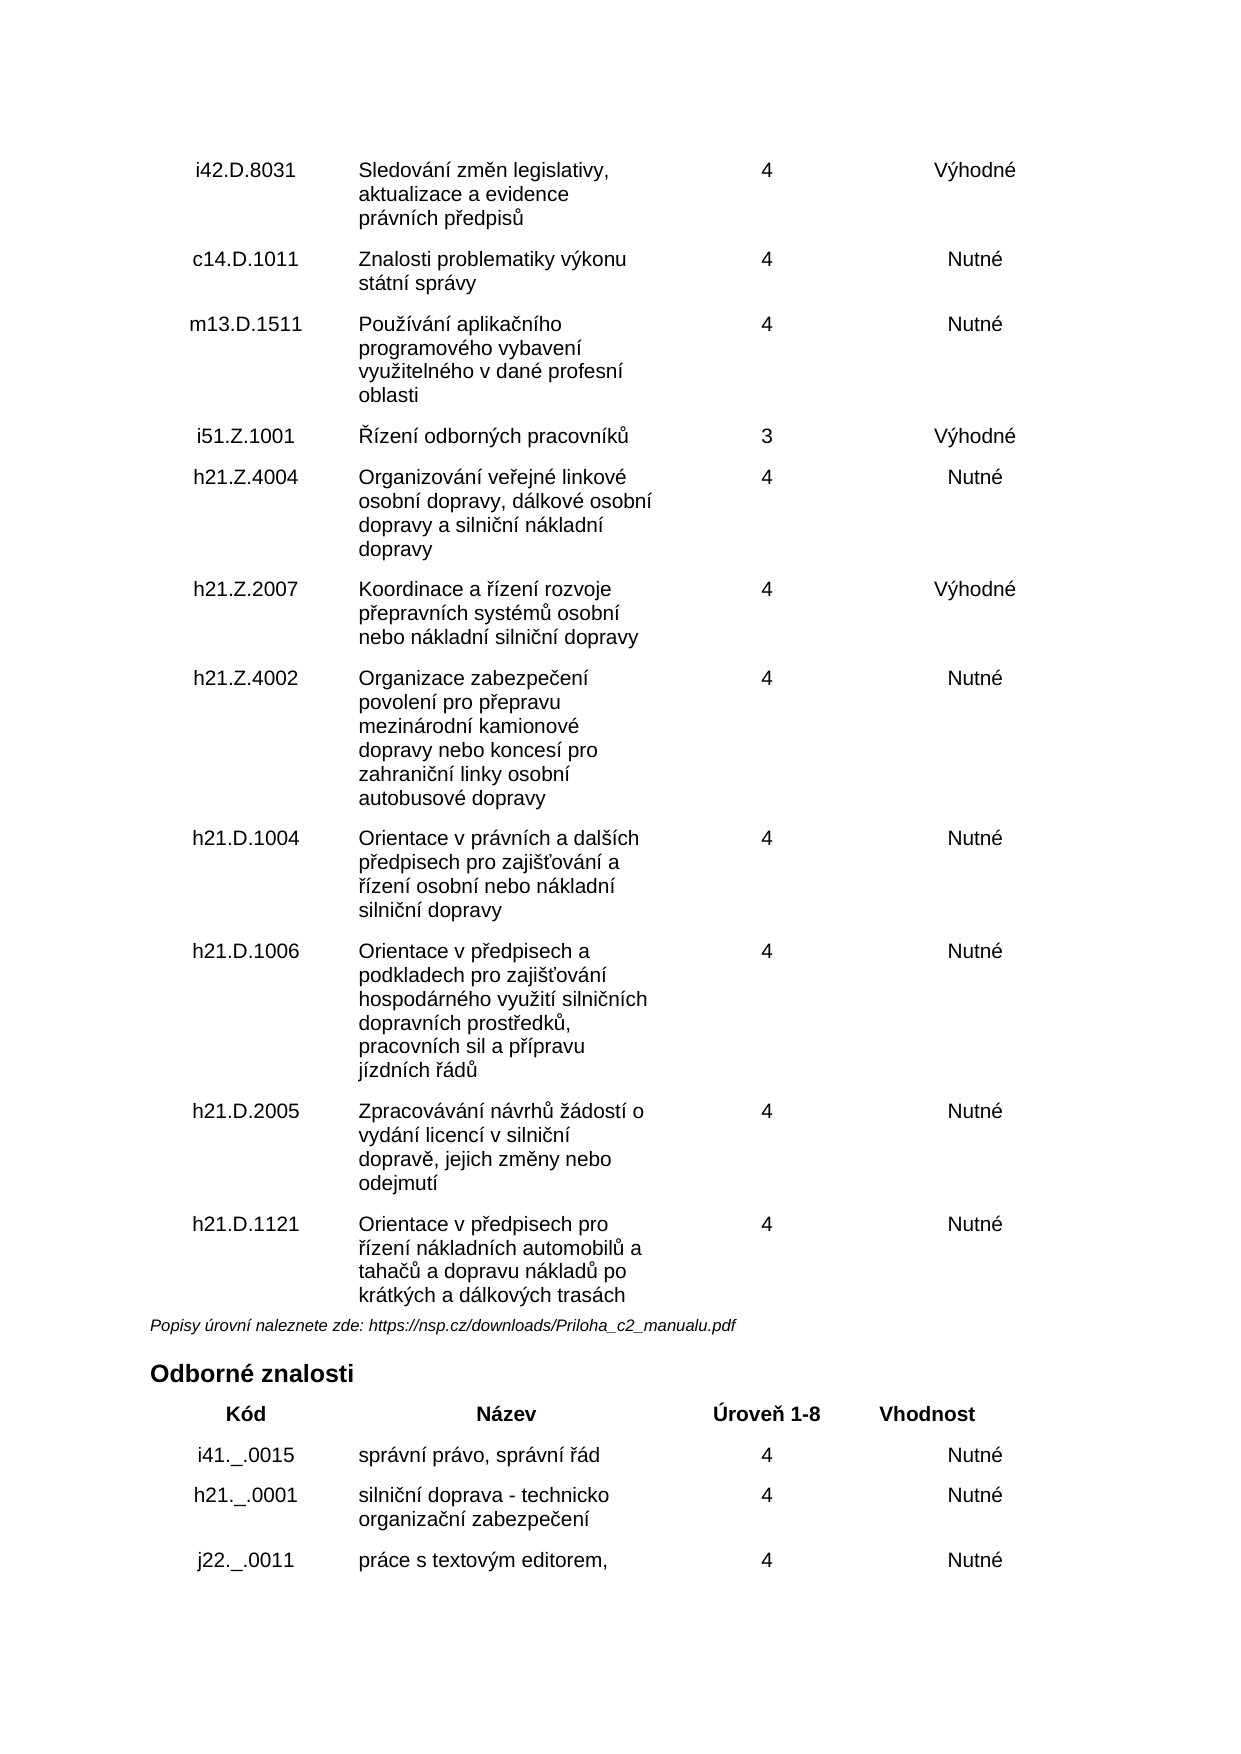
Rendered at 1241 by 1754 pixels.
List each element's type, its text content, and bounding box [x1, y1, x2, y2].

table_cell Výhodné [871, 569, 1079, 657]
table_cell Orientace v předpisech a podkladech pro zajišťování hospodárného využití silničních dopravních prostředků, pracovních sil a přípravu jízdních řádů [350, 930, 662, 1091]
table_cell 4 [663, 456, 871, 569]
table_cell Nutné [871, 239, 1079, 303]
table_cell 4 [663, 657, 871, 818]
table_cell 4 [663, 1540, 871, 1580]
subtitle Odborné znalosti [150, 1359, 1090, 1387]
table_cell j22._.0011 [142, 1540, 350, 1580]
table_cell 4 [663, 1475, 871, 1539]
table_cell h21.D.2005 [142, 1091, 350, 1203]
table_cell Nutné [871, 1203, 1079, 1316]
table_cell Nutné [871, 456, 1079, 569]
table_header Úroveň 1-8 [663, 1394, 871, 1434]
table_cell Koordinace a řízení rozvoje přepravních systémů osobní nebo nákladní silniční dopravy [350, 569, 662, 657]
table_cell h21.Z.2007 [142, 569, 350, 657]
table_cell c14.D.1011 [142, 239, 350, 303]
table_cell i41._.0015 [142, 1434, 350, 1475]
table_cell m13.D.1511 [142, 303, 350, 416]
table_cell 3 [663, 416, 871, 456]
table_cell Orientace v předpisech pro řízení nákladních automobilů a tahačů a dopravu nákladů po krátkých a dálkových trasách [350, 1203, 662, 1316]
table_cell Nutné [871, 1540, 1079, 1580]
table_cell 4 [663, 569, 871, 657]
table_cell Nutné [871, 303, 1079, 416]
table_cell Organizace zabezpečení povolení pro přepravu mezinárodní kamionové dopravy nebo koncesí pro zahraniční linky osobní autobusové dopravy [350, 657, 662, 818]
table_cell Řízení odborných pracovníků [350, 416, 662, 456]
table_cell Používání aplikačního programového vybavení využitelného v dané profesní oblasti [350, 303, 662, 416]
table_cell Výhodné [871, 150, 1079, 238]
table_cell Sledování změn legislativy, aktualizace a evidence právních předpisů [350, 150, 662, 238]
table_cell 4 [663, 1203, 871, 1316]
table_cell Organizování veřejné linkové osobní dopravy, dálkové osobní dopravy a silniční nákladní dopravy [350, 456, 662, 569]
table_cell Výhodné [871, 416, 1079, 456]
table_cell h21._.0001 [142, 1475, 350, 1539]
table_cell h21.Z.4002 [142, 657, 350, 818]
table_cell h21.Z.4004 [142, 456, 350, 569]
table_cell Orientace v právních a dalších předpisech pro zajišťování a řízení osobní nebo nákladní silniční dopravy [350, 818, 662, 930]
table_cell 4 [663, 150, 871, 238]
table_cell Nutné [871, 1434, 1079, 1475]
table_cell i42.D.8031 [142, 150, 350, 238]
table_cell Nutné [871, 1475, 1079, 1539]
table_cell Nutné [871, 657, 1079, 818]
table_cell 4 [663, 1434, 871, 1475]
table_cell h21.D.1121 [142, 1203, 350, 1316]
table_cell 4 [663, 930, 871, 1091]
table_cell h21.D.1006 [142, 930, 350, 1091]
table_cell Nutné [871, 818, 1079, 930]
table_cell Znalosti problematiky výkonu státní správy [350, 239, 662, 303]
table_cell 4 [663, 239, 871, 303]
table_cell i51.Z.1001 [142, 416, 350, 456]
text Popisy úrovní naleznete zde: https://nsp.cz/downloads/Priloha_c2_manualu.pdf [150, 1316, 1090, 1335]
table_cell silniční doprava - technicko organizační zabezpečení [350, 1475, 662, 1539]
table_header Název [350, 1394, 662, 1434]
table_cell Nutné [871, 930, 1079, 1091]
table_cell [350, 1540, 662, 1580]
table_cell 4 [663, 818, 871, 930]
table_cell Nutné [871, 1091, 1079, 1203]
table_cell 4 [663, 303, 871, 416]
table_header Vhodnost [871, 1394, 1079, 1434]
table_cell 4 [663, 1091, 871, 1203]
table_cell Zpracovávání návrhů žádostí o vydání licencí v silniční dopravě, jejich změny nebo odejmutí [350, 1091, 662, 1203]
table_header Kód [142, 1394, 350, 1434]
table_cell h21.D.1004 [142, 818, 350, 930]
table_cell správní právo, správní řád [350, 1434, 662, 1475]
